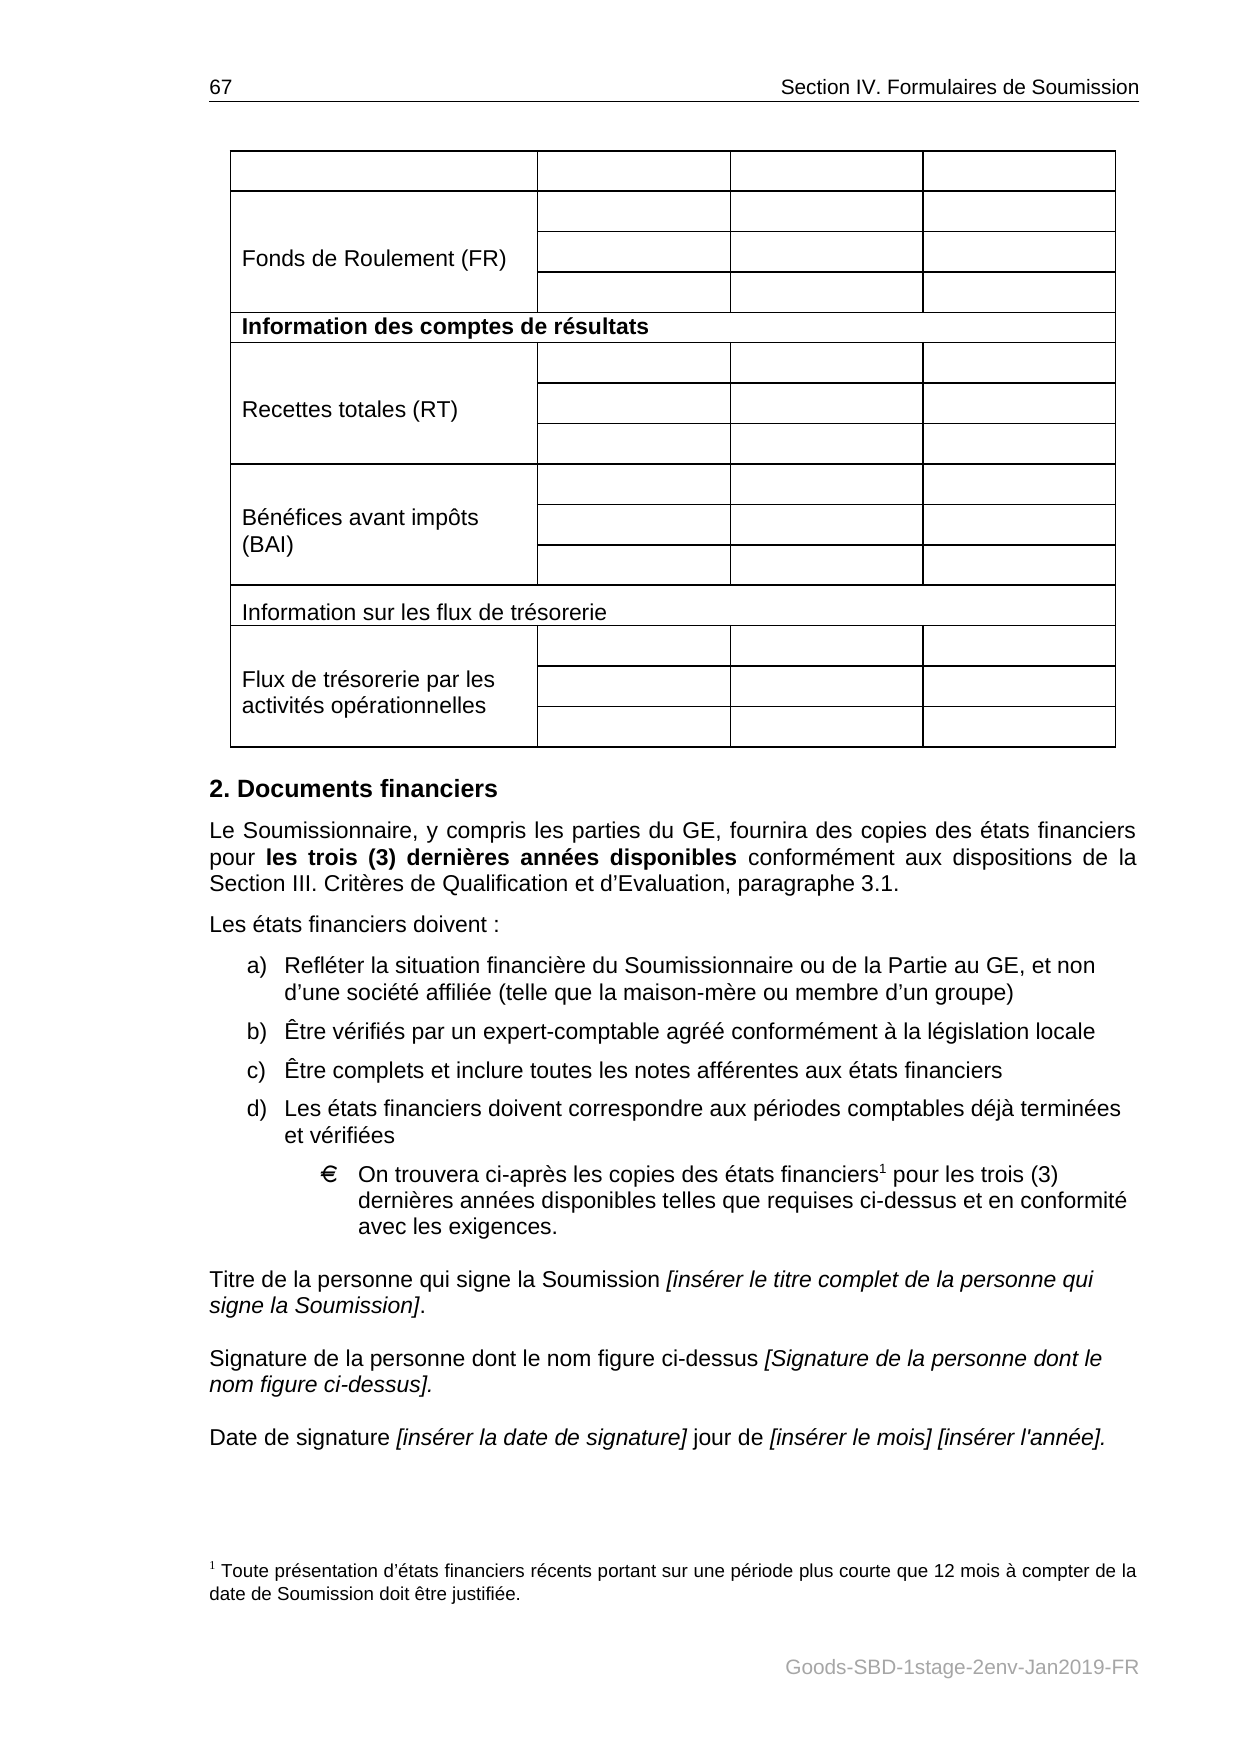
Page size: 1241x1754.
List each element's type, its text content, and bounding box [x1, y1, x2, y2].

table_cell [731, 232, 922, 271]
table_cell [731, 707, 922, 746]
table_cell [731, 626, 922, 665]
table_cell [924, 232, 1115, 271]
table_cell [538, 626, 730, 665]
table_cell [731, 152, 922, 190]
subtitle Refléter la situation financière du Soumissionnaire ou de la Partie au GE, et non d’une société affiliée (telle que la maison-mère ou membre d’un groupe) [247, 952, 1142, 1005]
table_cell [731, 667, 922, 706]
table_cell [538, 546, 730, 584]
subtitle Être vérifiés par un expert-comptable agréé conformément à la législation locale [247, 1018, 1142, 1044]
table_cell Information sur les flux de trésorerie [231, 586, 1115, 625]
table_cell [731, 273, 922, 312]
subtitle Les états financiers doivent correspondre aux périodes comptables déjà terminées et vérifiées [247, 1095, 1142, 1148]
table_cell [731, 424, 922, 463]
table_cell Bénéfices avant impôts (BAI) [231, 465, 537, 584]
table_cell [924, 465, 1115, 503]
table_cell [538, 273, 730, 312]
table_cell [924, 343, 1115, 382]
table_cell [538, 667, 730, 706]
table_cell [731, 465, 922, 503]
table_cell [924, 192, 1115, 231]
table_cell [538, 192, 730, 231]
table_cell [924, 626, 1115, 665]
text Le Soumissionnaire, y compris les parties du GE, fournira des copies des états financiers pour les trois (3) dernières années disponibles conformément aux dispositions de la Section III. Critères de Qualification et d’Evaluation, paragraphe 3.1. [209, 817, 1137, 897]
table_cell [538, 384, 730, 423]
text 2. Documents financiers [209, 774, 1137, 803]
text Les états financiers doivent : [209, 911, 1137, 938]
table_cell [538, 707, 730, 746]
table_cell [538, 465, 730, 503]
table_cell [924, 424, 1115, 463]
table_cell [924, 546, 1115, 584]
table_cell Fonds de Roulement (FR) [231, 192, 537, 312]
table_cell [538, 232, 730, 271]
table_cell [538, 424, 730, 463]
subtitle Être complets et inclure toutes les notes afférentes aux états financiers [247, 1057, 1142, 1083]
table_cell [731, 343, 922, 382]
text Date de signature [insérer la date de signature] jour de [insérer le mois] [insérer l'année]. [209, 1424, 1137, 1451]
table_cell Flux de trésorerie par les activités opérationnelles [231, 626, 537, 746]
table_cell [731, 192, 922, 231]
table_cell [538, 152, 730, 190]
text Signature de la personne dont le nom figure ci-dessus [Signature de la personne dont le nom figure ci-dessus]. [209, 1345, 1137, 1398]
table_cell [924, 667, 1115, 706]
table_cell [538, 343, 730, 382]
text Titre de la personne qui signe la Soumission [insérer le titre complet de la personne qui signe la Soumission]. [209, 1266, 1137, 1319]
table_cell [538, 505, 730, 544]
subtitle On trouvera ci-après les copies des états financiers pour les trois (3) dernières années disponibles telles que requises ci-dessus et en conformité avec les exigences. [320, 1161, 1142, 1240]
table_cell Information des comptes de résultats [231, 313, 1115, 342]
table_cell [924, 505, 1115, 544]
table_cell [731, 505, 922, 544]
table_cell [731, 384, 922, 423]
table_cell [924, 273, 1115, 312]
table_cell [731, 546, 922, 584]
table_cell Recettes totales (RT) [231, 343, 537, 463]
table_cell [924, 384, 1115, 423]
table_cell [924, 152, 1115, 190]
table_cell [924, 707, 1115, 746]
